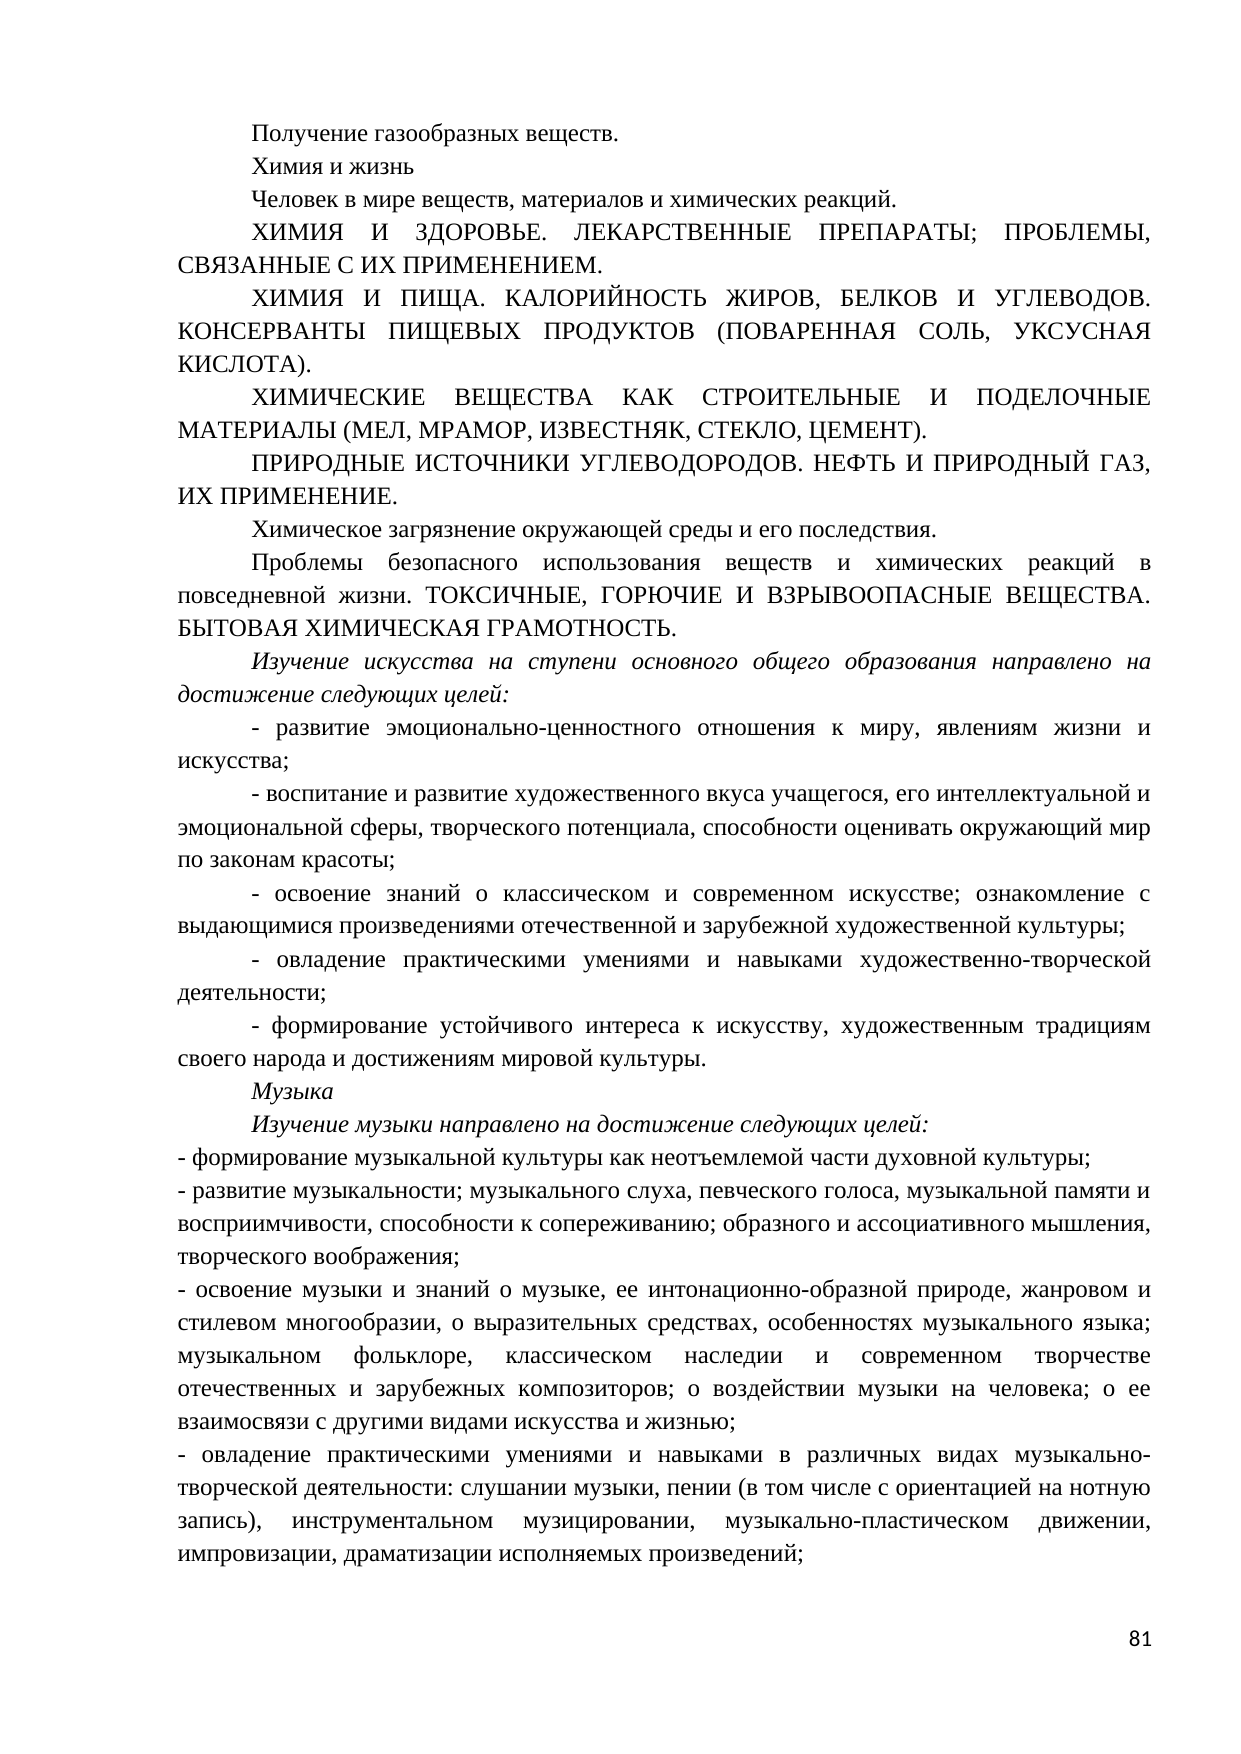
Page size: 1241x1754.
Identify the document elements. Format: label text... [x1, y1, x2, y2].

text - овладение практическими умениями и навыками в различных видах музыкально-творческой деятельности: слушании музыки, пении (в том числе с ориентацией на нотную запись), инструментальном музицировании, музыкально-пластическом движении, импровизации, драматизации исполняемых произведений; [177, 1439, 1152, 1567]
text Человек в мире веществ, материалов и химических реакций. [177, 184, 1152, 213]
text ХИМИЯ И ПИЩА. КАЛОРИЙНОСТЬ ЖИРОВ, БЕЛКОВ И УГЛЕВОДОВ. КОНСЕРВАНТЫ ПИЩЕВЫХ ПРОДУКТОВ (ПОВАРЕННАЯ СОЛЬ, УКСУСНАЯ КИСЛОТА). [177, 283, 1152, 378]
text - развитие эмоционально-ценностного отношения к миру, явлениям жизни и искусства; [177, 712, 1152, 774]
text Музыка [177, 1076, 1152, 1104]
text - овладение практическими умениями и навыками художественно-творческой деятельности; [177, 944, 1152, 1005]
text ПРИРОДНЫЕ ИСТОЧНИКИ УГЛЕВОДОРОДОВ. НЕФТЬ И ПРИРОДНЫЙ ГАЗ, ИХ ПРИМЕНЕНИЕ. [177, 448, 1152, 510]
text Проблемы безопасного использования веществ и химических реакций в повседневной жизни. ТОКСИЧНЫЕ, ГОРЮЧИЕ И ВЗРЫВООПАСНЫЕ ВЕЩЕСТВА. БЫТОВАЯ ХИМИЧЕСКАЯ ГРАМОТНОСТЬ. [177, 547, 1152, 642]
text - освоение музыки и знаний о музыке, ее интонационно-образной природе, жанровом и стилевом многообразии, о выразительных средствах, особенностях музыкального языка; музыкальном фольклоре, классическом наследии и современном творчестве отечественных и зарубежных композиторов; о воздействии музыки на человека; о ее взаимосвязи с другими видами искусства и жизнью; [177, 1274, 1152, 1435]
text Химия и жизнь [177, 151, 1152, 180]
text - освоение знаний о классическом и современном искусстве; ознакомление с выдающимися произведениями отечественной и зарубежной художественной культуры; [177, 878, 1152, 939]
text ХИМИЯ И ЗДОРОВЬЕ. ЛЕКАРСТВЕННЫЕ ПРЕПАРАТЫ; ПРОБЛЕМЫ, СВЯЗАННЫЕ С ИХ ПРИМЕНЕНИЕМ. [177, 217, 1152, 279]
text ХИМИЧЕСКИЕ ВЕЩЕСТВА КАК СТРОИТЕЛЬНЫЕ И ПОДЕЛОЧНЫЕ МАТЕРИАЛЫ (МЕЛ, МРАМОР, ИЗВЕСТНЯК, СТЕКЛО, ЦЕМЕНТ). [177, 382, 1152, 444]
text - формирование устойчивого интереса к искусству, художественным традициям своего народа и достижениям мировой культуры. [177, 1010, 1152, 1071]
text Изучение искусства на ступени основного общего образования направлено на достижение следующих целей: [177, 646, 1152, 708]
text Изучение музыки направлено на достижение следующих целей: [177, 1109, 1152, 1137]
text - воспитание и развитие художественного вкуса учащегося, его интеллектуальной и эмоциональной сферы, творческого потенциала, способности оценивать окружающий мир по законам красоты; [177, 778, 1152, 873]
text Химическое загрязнение окружающей среды и его последствия. [177, 514, 1152, 543]
text - развитие музыкальности; музыкального слуха, певческого голоса, музыкальной памяти и восприимчивости, способности к сопереживанию; образного и ассоциативного мышления, творческого воображения; [177, 1175, 1152, 1269]
text - формирование музыкальной культуры как неотъемлемой части духовной культуры; [177, 1142, 1152, 1171]
text Получение газообразных веществ. [177, 118, 1152, 147]
